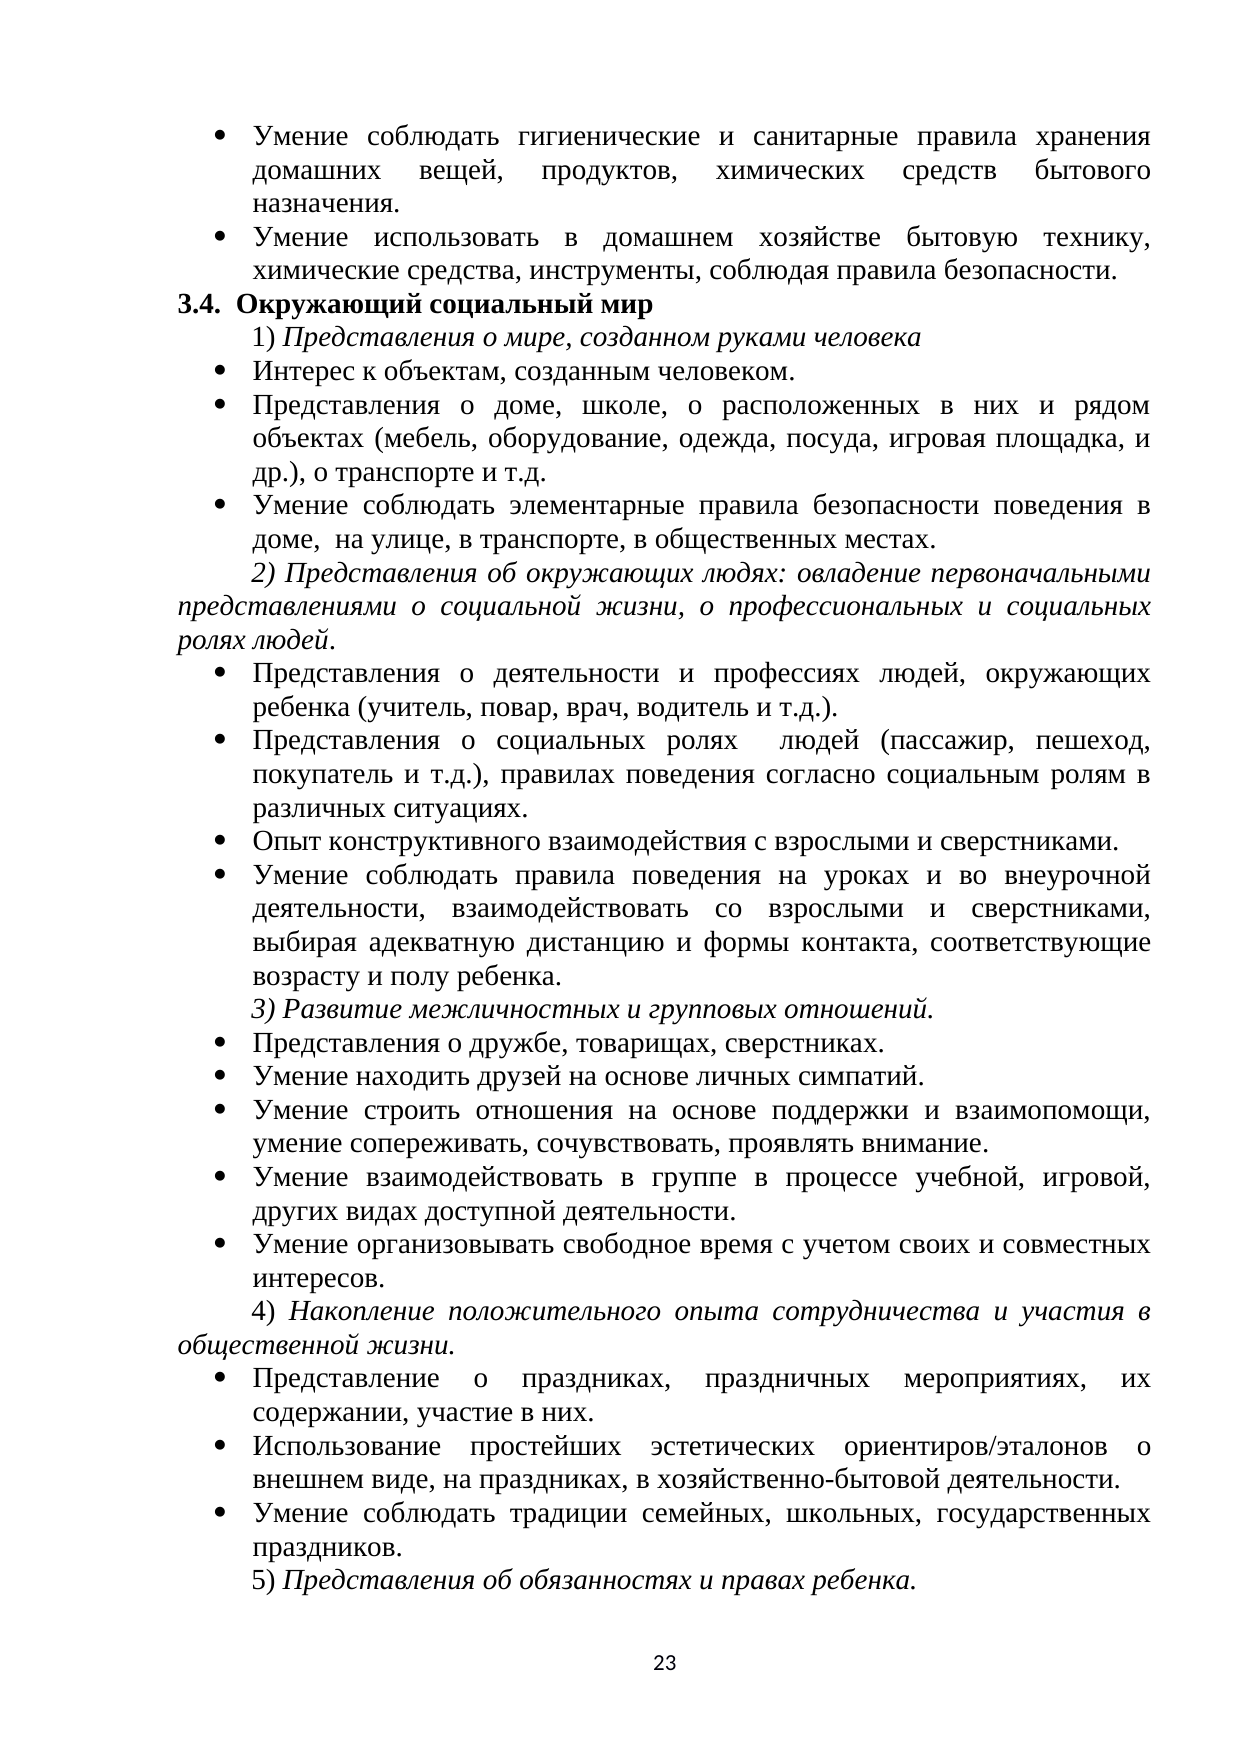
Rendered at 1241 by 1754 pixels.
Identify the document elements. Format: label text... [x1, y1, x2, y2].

text 1) Представления о мире, созданном руками человека [177, 319, 1152, 353]
list Представления о дружбе, товарищах, сверстниках. [215, 1025, 1152, 1058]
list Представления о социальных ролях людей (пассажир, пешеход, покупатель и т.д.), правилах поведения согласно социальным ролям в различных ситуациях. [215, 722, 1152, 823]
list Умение находить друзей на основе личных симпатий. [215, 1058, 1152, 1092]
text 5) Представления об обязанностях и правах ребенка. [177, 1562, 1152, 1596]
list Использование простейших эстетических ориентиров/эталонов о внешнем виде, на праздниках, в хозяйственно-бытовой деятельности. [215, 1428, 1152, 1495]
list Представление о праздниках, праздничных мероприятиях, их содержании, участие в них. [215, 1361, 1152, 1428]
list Умение соблюдать гигиенические и санитарные правила хранения домашних вещей, продуктов, химических средств бытового назначения. [215, 118, 1152, 219]
list Умение соблюдать правила поведения на уроках и во внеурочной деятельности, взаимодействовать со взрослыми и сверстниками, выбирая адекватную дистанцию и формы контакта, соответствующие возрасту и полу ребенка. [215, 857, 1152, 991]
text 4) Накопление положительного опыта сотрудничества и участия в общественной жизни. [177, 1293, 1152, 1361]
list Представления о доме, школе, о расположенных в них и рядом объектах (мебель, оборудование, одежда, посуда, игровая площадка, и др.), о транспорте и т.д. [215, 387, 1152, 487]
list Умение организовывать свободное время с учетом своих и совместных интересов. [215, 1226, 1152, 1293]
list Умение соблюдать традиции семейных, школьных, государственных праздников. [215, 1495, 1152, 1562]
list Умение использовать в домашнем хозяйстве бытовую технику, химические средства, инструменты, соблюдая правила безопасности. [215, 219, 1152, 286]
list Интерес к объектам, созданным человеком. [215, 353, 1152, 387]
list Умение соблюдать элементарные правила безопасности поведения в доме, на улице, в транспорте, в общественных местах. [215, 487, 1152, 555]
text 2) Представления об окружающих людях: овладение первоначальными представлениями о социальной жизни, о профессиональных и социальных ролях людей. [177, 555, 1152, 655]
text 3) Развитие межличностных и групповых отношений. [177, 991, 1152, 1025]
list Представления о деятельности и профессиях людей, окружающих ребенка (учитель, повар, врач, водитель и т.д.). [215, 655, 1152, 722]
list Опыт конструктивного взаимодействия с взрослыми и сверстниками. [215, 823, 1152, 857]
list Умение взаимодействовать в группе в процессе учебной, игровой, других видах доступной деятельности. [215, 1159, 1152, 1226]
list Умение строить отношения на основе поддержки и взаимопомощи, умение сопереживать, сочувствовать, проявлять внимание. [215, 1092, 1152, 1159]
text 3.4. Окружающий социальный мир [177, 286, 1152, 319]
